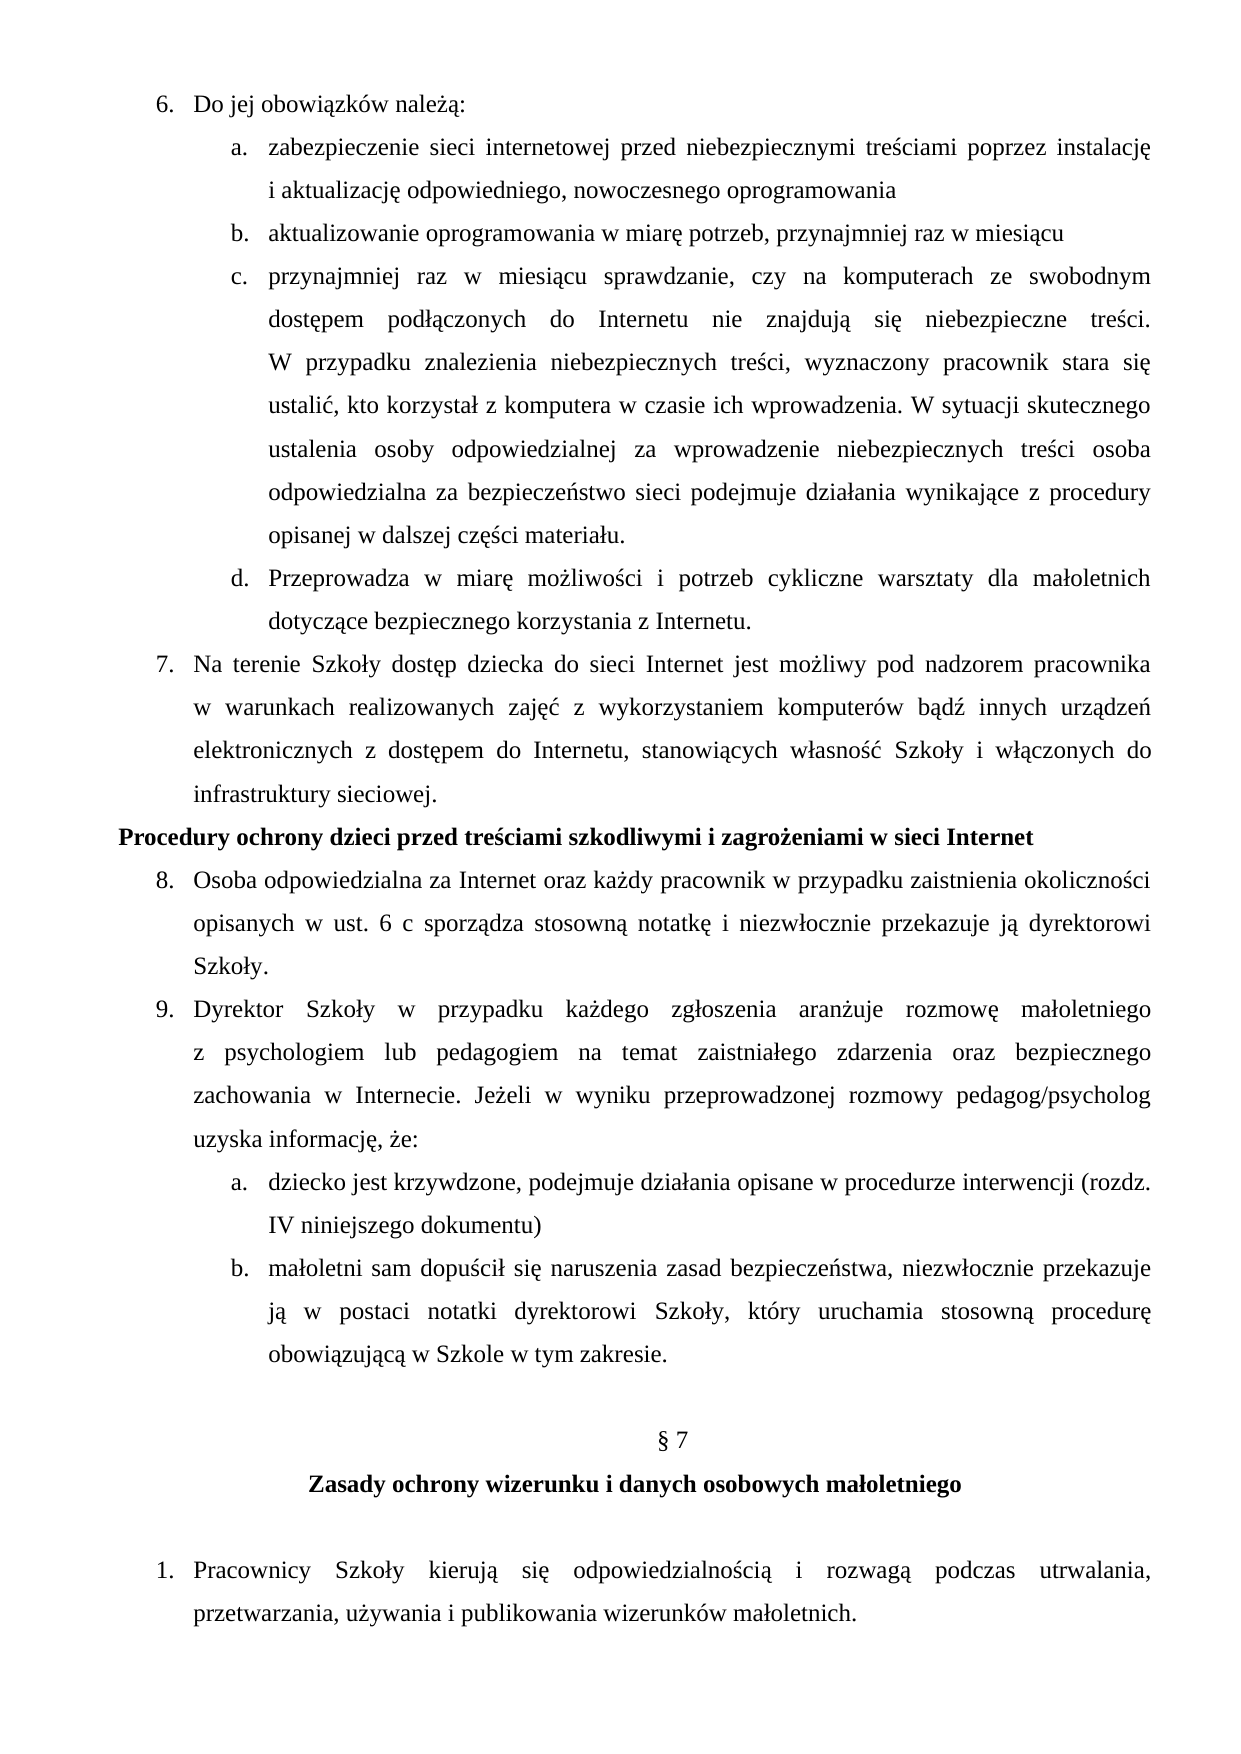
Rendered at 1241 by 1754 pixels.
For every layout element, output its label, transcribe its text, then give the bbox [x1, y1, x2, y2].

text Procedury ochrony dzieci przed treściami szkodliwymi i zagrożeniami w sieci Internet [118, 822, 1152, 851]
list Osoba odpowiedzialna za Internet oraz każdy pracownik w przypadku zaistnienia okoliczności opisanych w ust. 6 c sporządza stosowną notatkę i niezwłocznie przekazuje ją dyrektorowi Szkoły. [156, 865, 1152, 980]
list Przeprowadza w miarę możliwości i potrzeb cykliczne warsztaty dla małoletnich dotyczące bezpiecznego korzystania z Internetu. [231, 563, 1152, 635]
list przynajmniej raz w miesiącu sprawdzanie, czy na komputerach ze swobodnym dostępem podłączonych do Internetu nie znajdują się niebezpieczne treści. W przypadku znalezienia niebezpiecznych treści, wyznaczony pracownik stara się ustalić, kto korzystał z komputera w czasie ich wprowadzenia. W sytuacji skutecznego ustalenia osoby odpowiedzialnej za wprowadzenie niebezpiecznych treści osoba odpowiedzialna za bezpieczeństwo sieci podejmuje działania wynikające z procedury opisanej w dalszej części materiału. [231, 261, 1152, 549]
list Na terenie Szkoły dostęp dziecka do sieci Internet jest możliwy pod nadzorem pracownika w warunkach realizowanych zajęć z wykorzystaniem komputerów bądź innych urządzeń elektronicznych z dostępem do Internetu, stanowiących własność Szkoły i włączonych do infrastruktury sieciowej. [156, 649, 1152, 807]
list Pracownicy Szkoły kierują się odpowiedzialnością i rozwagą podczas utrwalania, przetwarzania, używania i publikowania wizerunków małoletnich. [156, 1555, 1152, 1627]
list dziecko jest krzywdzone, podejmuje działania opisane w procedurze interwencji (rozdz. IV niniejszego dokumentu) [231, 1167, 1152, 1239]
list zabezpieczenie sieci internetowej przed niebezpiecznymi treściami poprzez instalację i aktualizację odpowiedniego, nowoczesnego oprogramowania [231, 132, 1152, 204]
list Do jej obowiązków należą: [156, 89, 1152, 117]
text Zasady ochrony wizerunku i danych osobowych małoletniego [118, 1469, 1152, 1497]
list § 7 [193, 1426, 1152, 1454]
list aktualizowanie oprogramowania w miarę potrzeb, przynajmniej raz w miesiącu [231, 218, 1152, 247]
list Dyrektor Szkoły w przypadku każdego zgłoszenia aranżuje rozmowę małoletniego z psychologiem lub pedagogiem na temat zaistniałego zdarzenia oraz bezpiecznego zachowania w Internecie. Jeżeli w wyniku przeprowadzonej rozmowy pedagog/psycholog uzyska informację, że: [156, 994, 1152, 1152]
list małoletni sam dopuścił się naruszenia zasad bezpieczeństwa, niezwłocznie przekazuje ją w postaci notatki dyrektorowi Szkoły, który uruchamia stosowną procedurę obowiązującą w Szkole w tym zakresie. [231, 1253, 1152, 1368]
